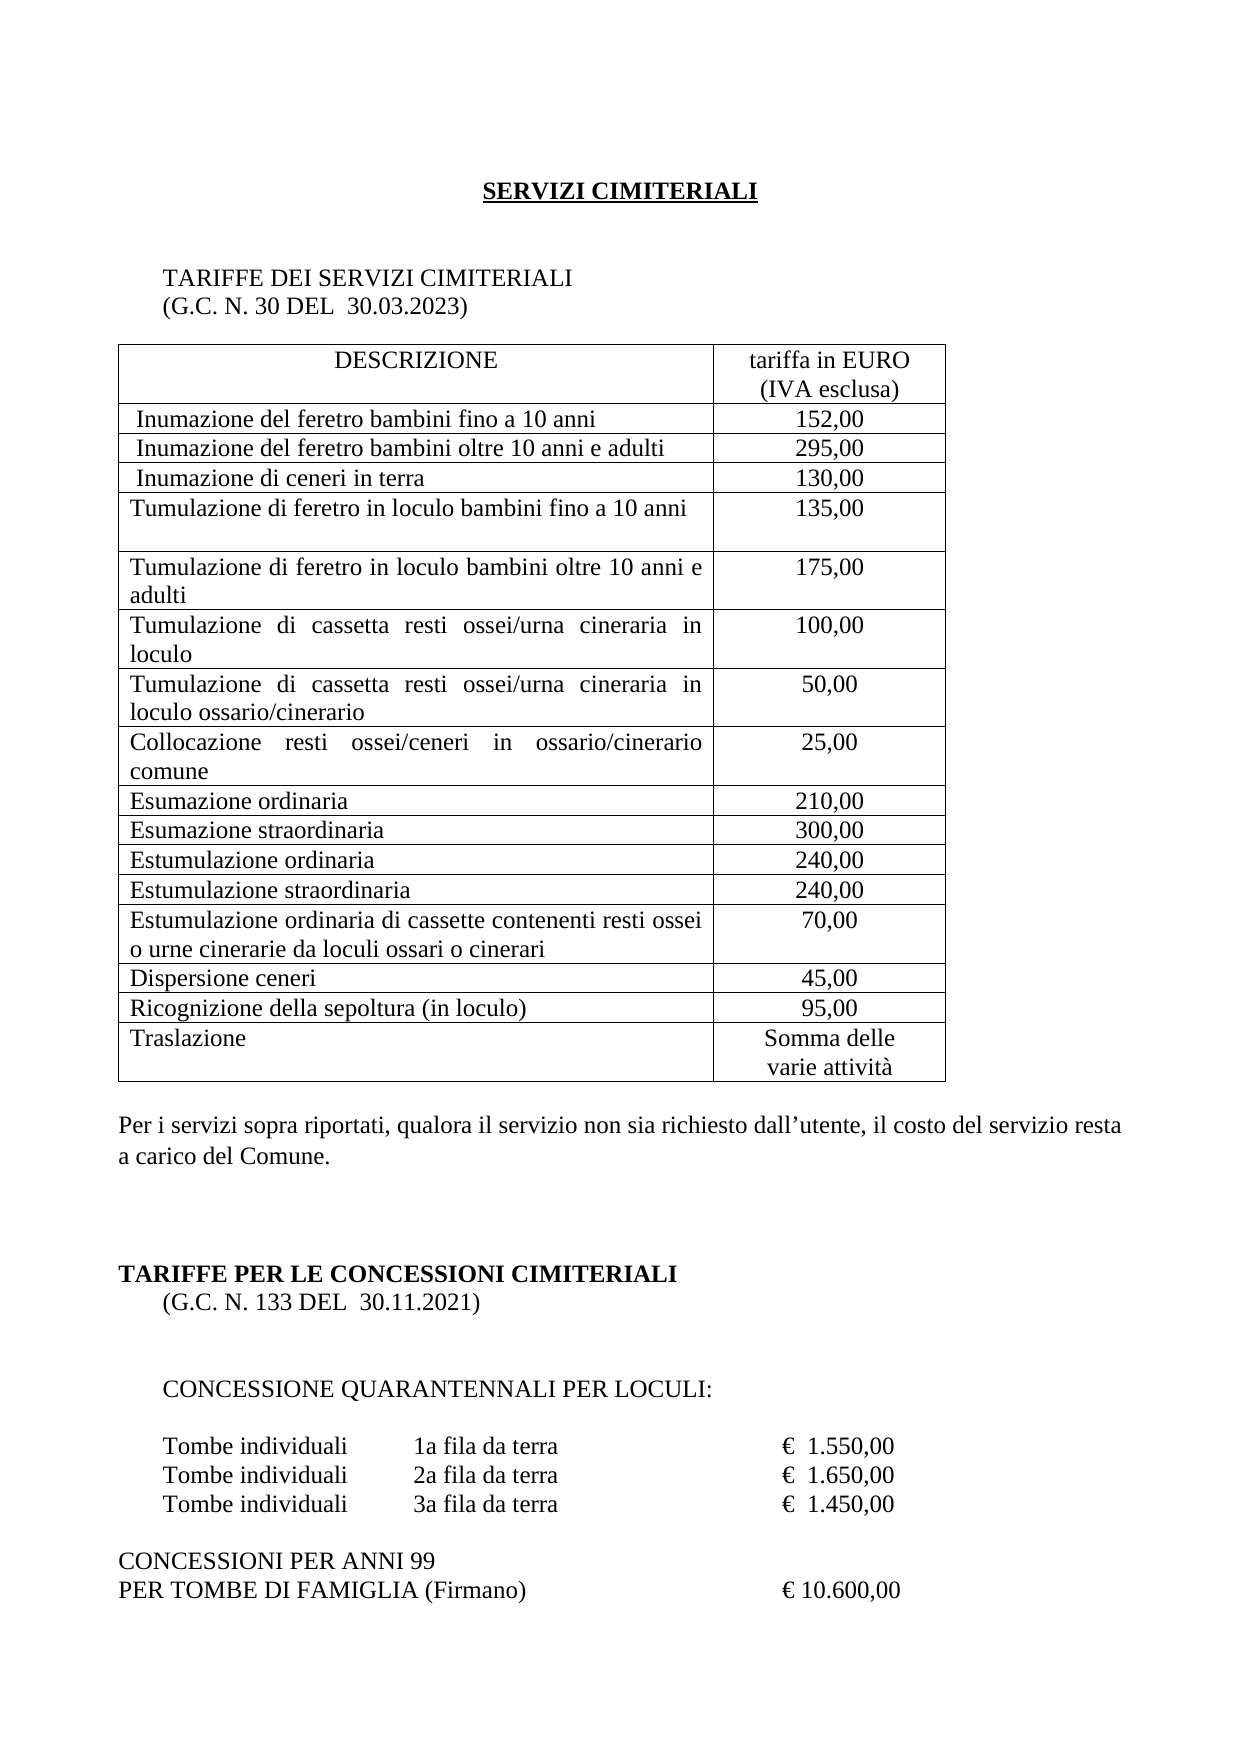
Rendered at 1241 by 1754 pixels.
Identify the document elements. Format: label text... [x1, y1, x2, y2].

table_cell 240,00 [714, 875, 945, 904]
table_cell 240,00 [714, 845, 945, 874]
table_header tariffa in EURO (IVA esclusa) [714, 345, 945, 403]
table_cell 135,00 [714, 493, 945, 551]
subtitle SERVIZI CIMITERIALI [118, 176, 1122, 205]
text Tombe individuali 1a fila da terra € 1.550,00 [118, 1431, 1122, 1460]
subtitle (G.C. N. 133 DEL 30.11.2021) [162, 1287, 1122, 1316]
text PER TOMBE DI FAMIGLIA (Firmano) € 10.600,00 [118, 1575, 1122, 1604]
table_cell 45,00 [714, 964, 945, 992]
table_cell Traslazione [119, 1023, 713, 1081]
text Tombe individuali 2a fila da terra € 1.650,00 [118, 1460, 1122, 1489]
table_cell Somma delle varie attività [714, 1023, 945, 1081]
table_cell Inumazione di ceneri in terra [119, 463, 713, 492]
table_cell 70,00 [714, 905, 945, 962]
table_cell Estumulazione ordinaria di cassette contenenti resti ossei o urne cinerarie da loculi ossari o cinerari [119, 905, 713, 962]
table_cell Tumulazione di cassetta resti ossei/urna cineraria in loculo ossario/cinerario [119, 669, 713, 726]
table_cell Inumazione del feretro bambini fino a 10 anni [119, 404, 713, 432]
text TARIFFE PER LE CONCESSIONI CIMITERIALI [118, 1259, 1122, 1287]
subtitle (G.C. N. 30 DEL 30.03.2023) [162, 291, 1122, 320]
table_cell 100,00 [714, 610, 945, 668]
subtitle TARIFFE DEI SERVIZI CIMITERIALI [162, 263, 1122, 291]
table_cell Dispersione ceneri [119, 964, 713, 992]
table_cell Tumulazione di cassetta resti ossei/urna cineraria in loculo [119, 610, 713, 668]
table_cell Tumulazione di feretro in loculo bambini fino a 10 anni [119, 493, 713, 551]
table_cell 152,00 [714, 404, 945, 432]
text CONCESSIONE QUARANTENNALI PER LOCULI: [118, 1374, 1122, 1402]
text Per i servizi sopra riportati, qualora il servizio non sia richiesto dall’utente, il costo del servizio resta a carico del Comune. [118, 1110, 1122, 1170]
table_cell 130,00 [714, 463, 945, 492]
text CONCESSIONI PER ANNI 99 [118, 1546, 1122, 1575]
table_cell 95,00 [714, 993, 945, 1022]
text Tombe individuali 3a fila da terra € 1.450,00 [118, 1489, 1122, 1517]
table_cell 175,00 [714, 552, 945, 609]
table_cell 25,00 [714, 727, 945, 785]
table_cell 300,00 [714, 816, 945, 844]
table_cell Inumazione del feretro bambini oltre 10 anni e adulti [119, 434, 713, 462]
table_cell 50,00 [714, 669, 945, 726]
table_cell 210,00 [714, 786, 945, 814]
table_cell Estumulazione straordinaria [119, 875, 713, 904]
table_cell Collocazione resti ossei/ceneri in ossario/cinerario comune [119, 727, 713, 785]
table_cell Esumazione ordinaria [119, 786, 713, 814]
table_cell 295,00 [714, 434, 945, 462]
table_cell Esumazione straordinaria [119, 816, 713, 844]
table_cell Estumulazione ordinaria [119, 845, 713, 874]
table_cell Ricognizione della sepoltura (in loculo) [119, 993, 713, 1022]
table_header DESCRIZIONE [119, 345, 713, 403]
table_cell Tumulazione di feretro in loculo bambini oltre 10 anni e adulti [119, 552, 713, 609]
